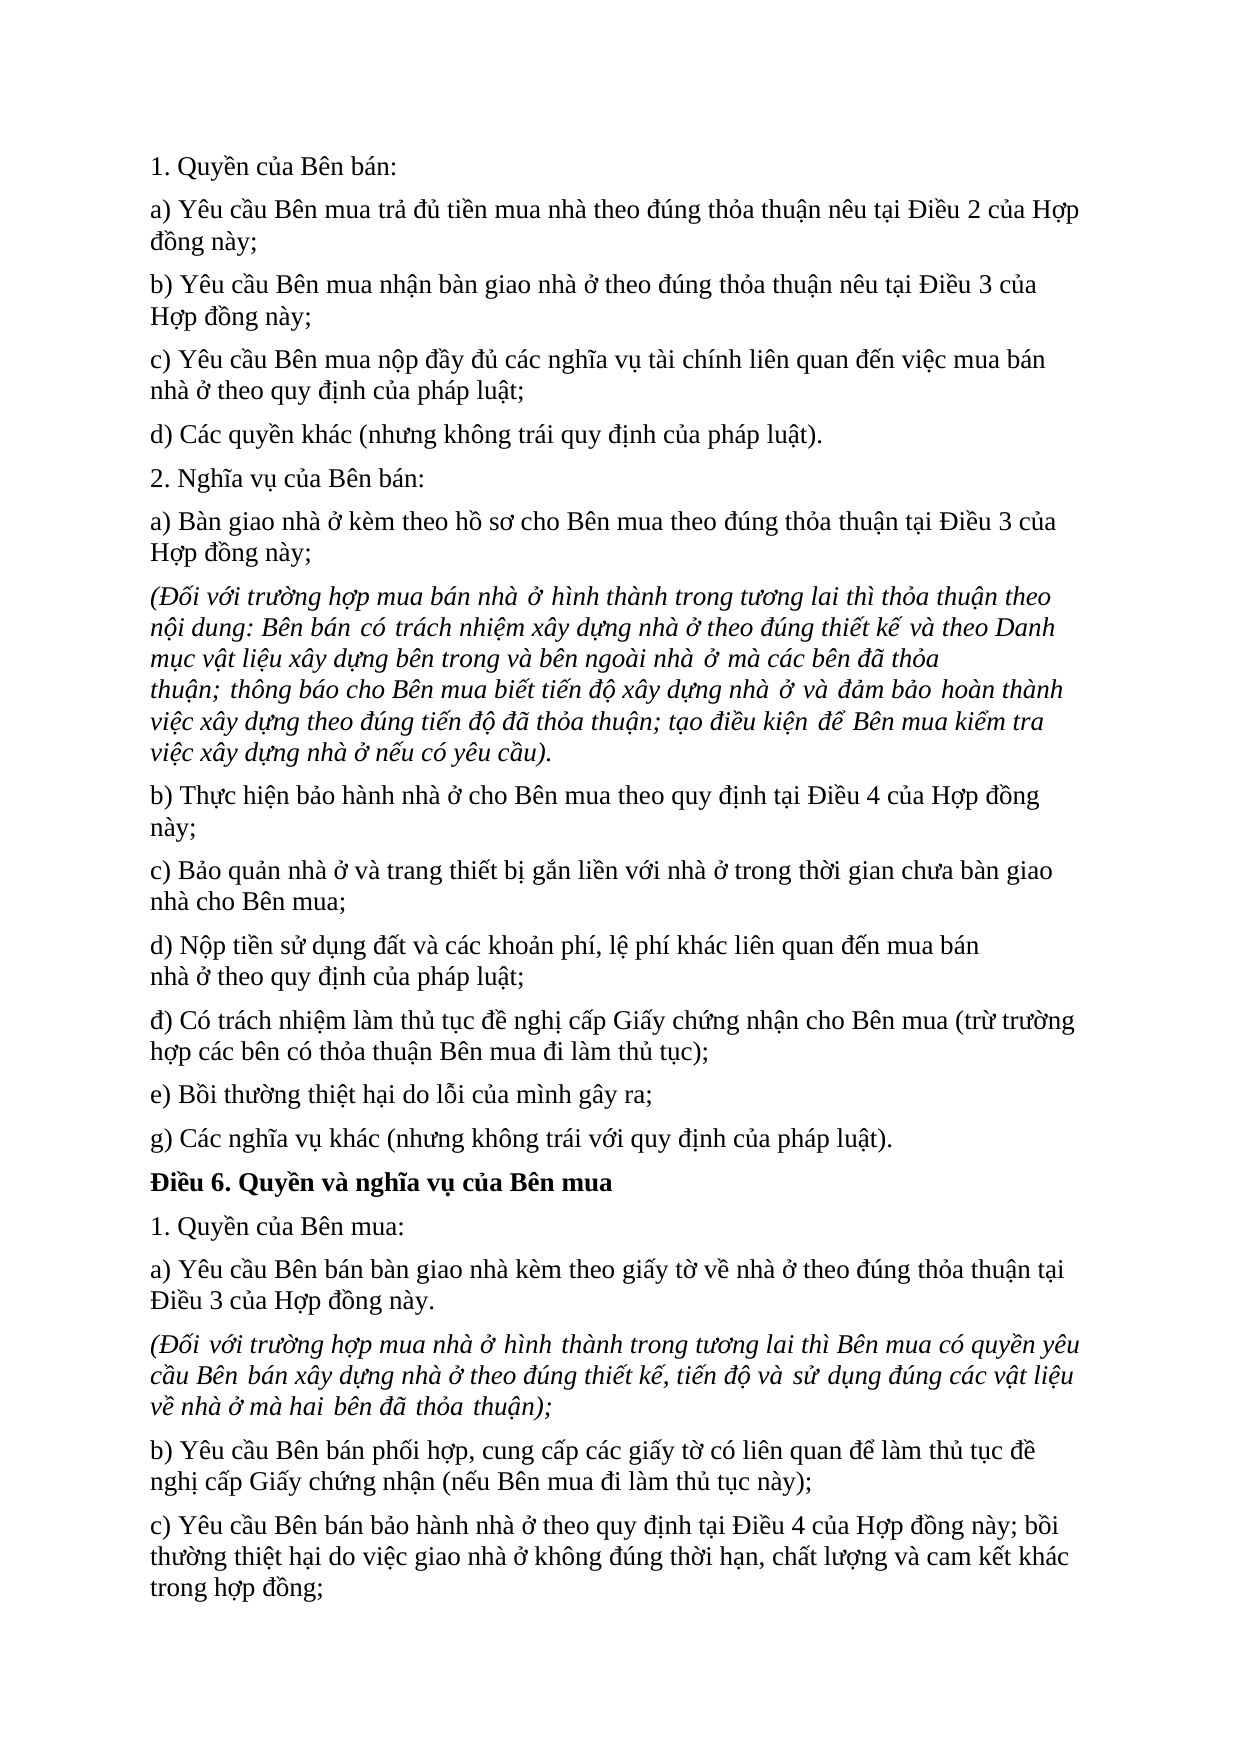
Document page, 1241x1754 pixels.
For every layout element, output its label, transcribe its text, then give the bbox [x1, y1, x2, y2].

text c) Yêu cầu Bên mua nộp đầy đủ các nghĩa vụ tài chính liên quan đến việc mua bán nhà ở theo quy định của pháp luật; [150, 343, 1090, 406]
text Điều 6. Quyền và nghĩa vụ của Bên mua [150, 1166, 1090, 1197]
text đ) Có trách nhiệm làm thủ tục đề nghị cấp Giấy chứng nhận cho Bên mua (trừ trường hợp các bên có thỏa thuận Bên mua đi làm thủ tục); [150, 1004, 1090, 1066]
text 1. Quyền của Bên bán: [150, 150, 1090, 181]
text (Đối với trường hợp mua nhà ở hình thành trong tương lai thì Bên mua có quyền yêu cầu Bên bán xây dựng nhà ở theo đúng thiết kế, tiến độ và sử dụng đúng các vật liệu về nhà ở mà hai bên đã thỏa thuận); [150, 1328, 1090, 1421]
text 2. Nghĩa vụ của Bên bán: [150, 462, 1090, 493]
text a) Bàn giao nhà ở kèm theo hồ sơ cho Bên mua theo đúng thỏa thuận tại Điều 3 của Hợp đồng này; [150, 505, 1090, 568]
text (Đối với trường hợp mua bán nhà ở hình thành trong tương lai thì thỏa thuận theo nội dung: Bên bán có trách nhiệm xây dựng nhà ở theo đúng thiết kế và theo Danh mục vật liệu xây dựng bên trong và bên ngoài nhà ở mà các bên đã thỏa thuận; thông báo cho Bên mua biết tiến độ xây dựng nhà ở và đảm bảo hoàn thành việc xây dựng theo đúng tiến độ đã thỏa thuận; tạo điều kiện để Bên mua kiểm tra việc xây dựng nhà ở nếu có yêu cầu). [150, 580, 1090, 767]
text g) Các nghĩa vụ khác (nhưng không trái với quy định của pháp luật). [150, 1122, 1090, 1153]
text 1. Quyền của Bên mua: [150, 1209, 1090, 1241]
text c) Yêu cầu Bên bán bảo hành nhà ở theo quy định tại Điều 4 của Hợp đồng này; bồi thường thiệt hại do việc giao nhà ở không đúng thời hạn, chất lượng và cam kết khác trong hợp đồng; [150, 1509, 1090, 1602]
text d) Các quyền khác (nhưng không trái quy định của pháp luật). [150, 418, 1090, 449]
text b) Thực hiện bảo hành nhà ở cho Bên mua theo quy định tại Điều 4 của Hợp đồng này; [150, 779, 1090, 842]
text e) Bồi thường thiệt hại do lỗi của mình gây ra; [150, 1079, 1090, 1110]
text a) Yêu cầu Bên mua trả đủ tiền mua nhà theo đúng thỏa thuận nêu tại Điều 2 của Hợp đồng này; [150, 194, 1090, 256]
text d) Nộp tiền sử dụng đất và các khoản phí, lệ phí khác liên quan đến mua bán nhà ở theo quy định của pháp luật; [150, 929, 1090, 991]
text b) Yêu cầu Bên bán phối hợp, cung cấp các giấy tờ có liên quan để làm thủ tục đề nghị cấp Giấy chứng nhận (nếu Bên mua đi làm thủ tục này); [150, 1434, 1090, 1496]
text b) Yêu cầu Bên mua nhận bàn giao nhà ở theo đúng thỏa thuận nêu tại Điều 3 của Hợp đồng này; [150, 268, 1090, 331]
text a) Yêu cầu Bên bán bàn giao nhà kèm theo giấy tờ về nhà ở theo đúng thỏa thuận tại Điều 3 của Hợp đồng này. [150, 1253, 1090, 1316]
text c) Bảo quản nhà ở và trang thiết bị gắn liền với nhà ở trong thời gian chưa bàn giao nhà cho Bên mua; [150, 854, 1090, 917]
